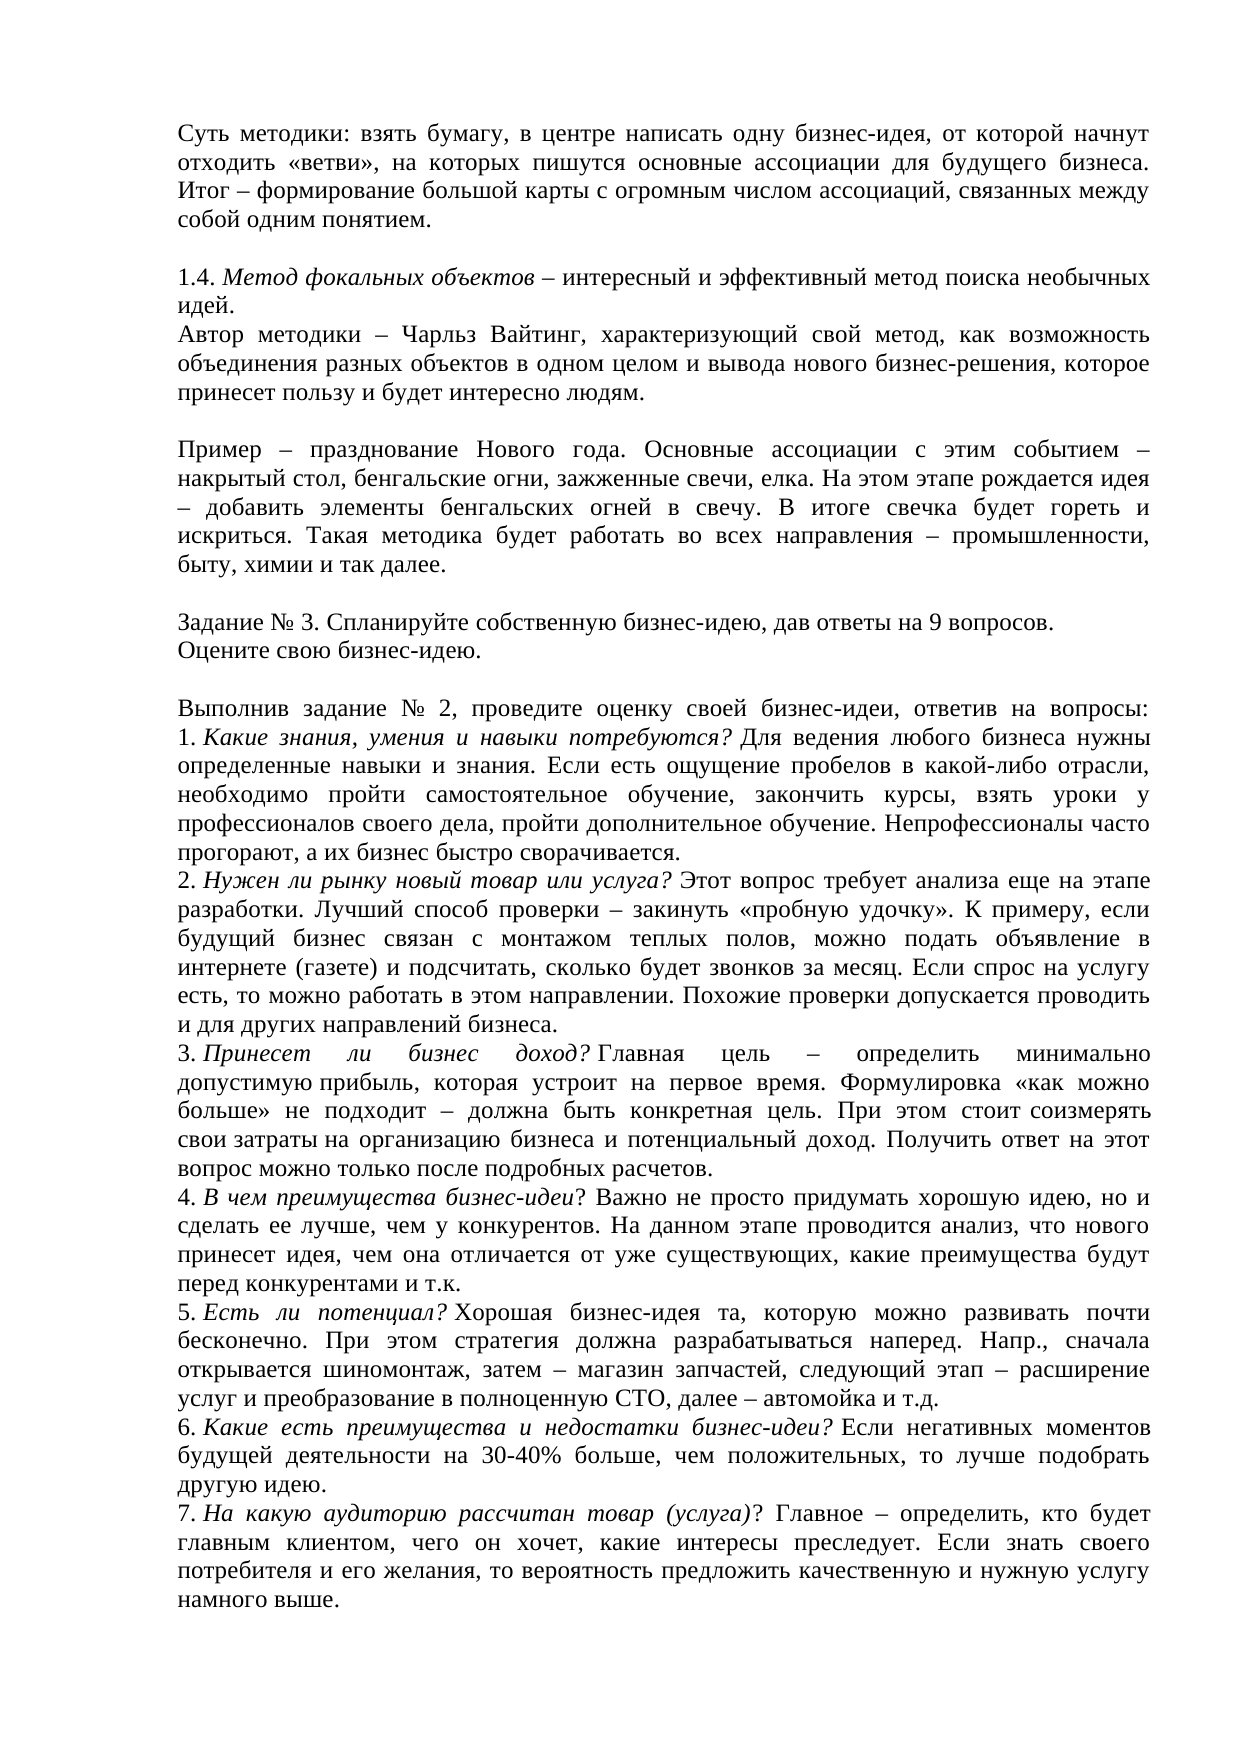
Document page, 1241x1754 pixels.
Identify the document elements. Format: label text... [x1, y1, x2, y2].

text 2. Нужен ли рынку новый товар или услуга? Этот вопрос требует анализа еще на этапе разработки. Лучший способ проверки – закинуть «пробную удочку». К примеру, если будущий бизнес связан с монтажом теплых полов, можно подать объявление в интернете (газете) и подсчитать, сколько будет звонков за месяц. Если спрос на услугу есть, то можно работать в этом направлении. Похожие проверки допускается проводить и для других направлений бизнеса. [177, 866, 1152, 1038]
text 4. В чем преимущества бизнес-идеи? Важно не просто придумать хорошую идею, но и сделать ее лучше, чем у конкурентов. На данном этапе проводится анализ, что нового принесет идея, чем она отличается от уже существующих, какие преимущества будут перед конкурентами и т.к. [177, 1182, 1152, 1297]
text Выполнив задание № 2, проведите оценку своей бизнес-идеи, ответив на вопросы: 1. Какие знания, умения и навыки потребуются? Для ведения любого бизнеса нужны определенные навыки и знания. Если есть ощущение пробелов в какой-либо отрасли, необходимо пройти самостоятельное обучение, закончить курсы, взять уроки у профессионалов своего дела, пройти дополнительное обучение. Непрофессионалы часто прогорают, а их бизнес быстро сворачивается. [177, 693, 1152, 866]
text 5. Есть ли потенциал? Хорошая бизнес-идея та, которую можно развивать почти бесконечно. При этом стратегия должна разрабатываться наперед. Напр., сначала открывается шиномонтаж, затем – магазин запчастей, следующий этап – расширение услуг и преобразование в полноценную СТО, далее – автомойка и т.д. [177, 1297, 1152, 1412]
text Задание № 3. Спланируйте собственную бизнес-идею, дав ответы на 9 вопросов. [177, 607, 1152, 636]
text Оцените свою бизнес-идею. [177, 636, 1152, 664]
text Автор методики – Чарльз Вайтинг, характеризующий свой метод, как возможность объединения разных объектов в одном целом и вывода нового бизнес-решения, которое принесет пользу и будет интересно людям. [177, 319, 1152, 406]
text 6. Какие есть преимущества и недостатки бизнес-идеи? Если негативных моментов будущей деятельности на 30-40% больше, чем положительных, то лучше подобрать другую идею. [177, 1412, 1152, 1498]
text Пример – празднование Нового года. Основные ассоциации с этим событием – накрытый стол, бенгальские огни, зажженные свечи, елка. На этом этапе рождается идея – добавить элементы бенгальских огней в свечу. В итоге свечка будет гореть и искриться. Такая методика будет работать во всех направления – промышленности, быту, химии и так далее. [177, 434, 1152, 578]
text Суть методики: взять бумагу, в центре написать одну бизнес-идея, от которой начнут отходить «ветви», на которых пишутся основные ассоциации для будущего бизнеса. Итог – формирование большой карты с огромным числом ассоциаций, связанных между собой одним понятием. [177, 118, 1152, 233]
text 1.4. Метод фокальных объектов – интересный и эффективный метод поиска необычных идей. [177, 262, 1152, 319]
text 3. Принесет ли бизнес доход? Главная цель – определить минимально допустимую прибыль, которая устроит на первое время. Формулировка «как можно больше» не подходит – должна быть конкретная цель. При этом стоит соизмерять свои затраты на организацию бизнеса и потенциальный доход. Получить ответ на этот вопрос можно только после подробных расчетов. [177, 1038, 1152, 1182]
text 7. На какую аудиторию рассчитан товар (услуга)? Главное – определить, кто будет главным клиентом, чего он хочет, какие интересы преследует. Если знать своего потребителя и его желания, то вероятность предложить качественную и нужную услугу намного выше. [177, 1498, 1152, 1613]
